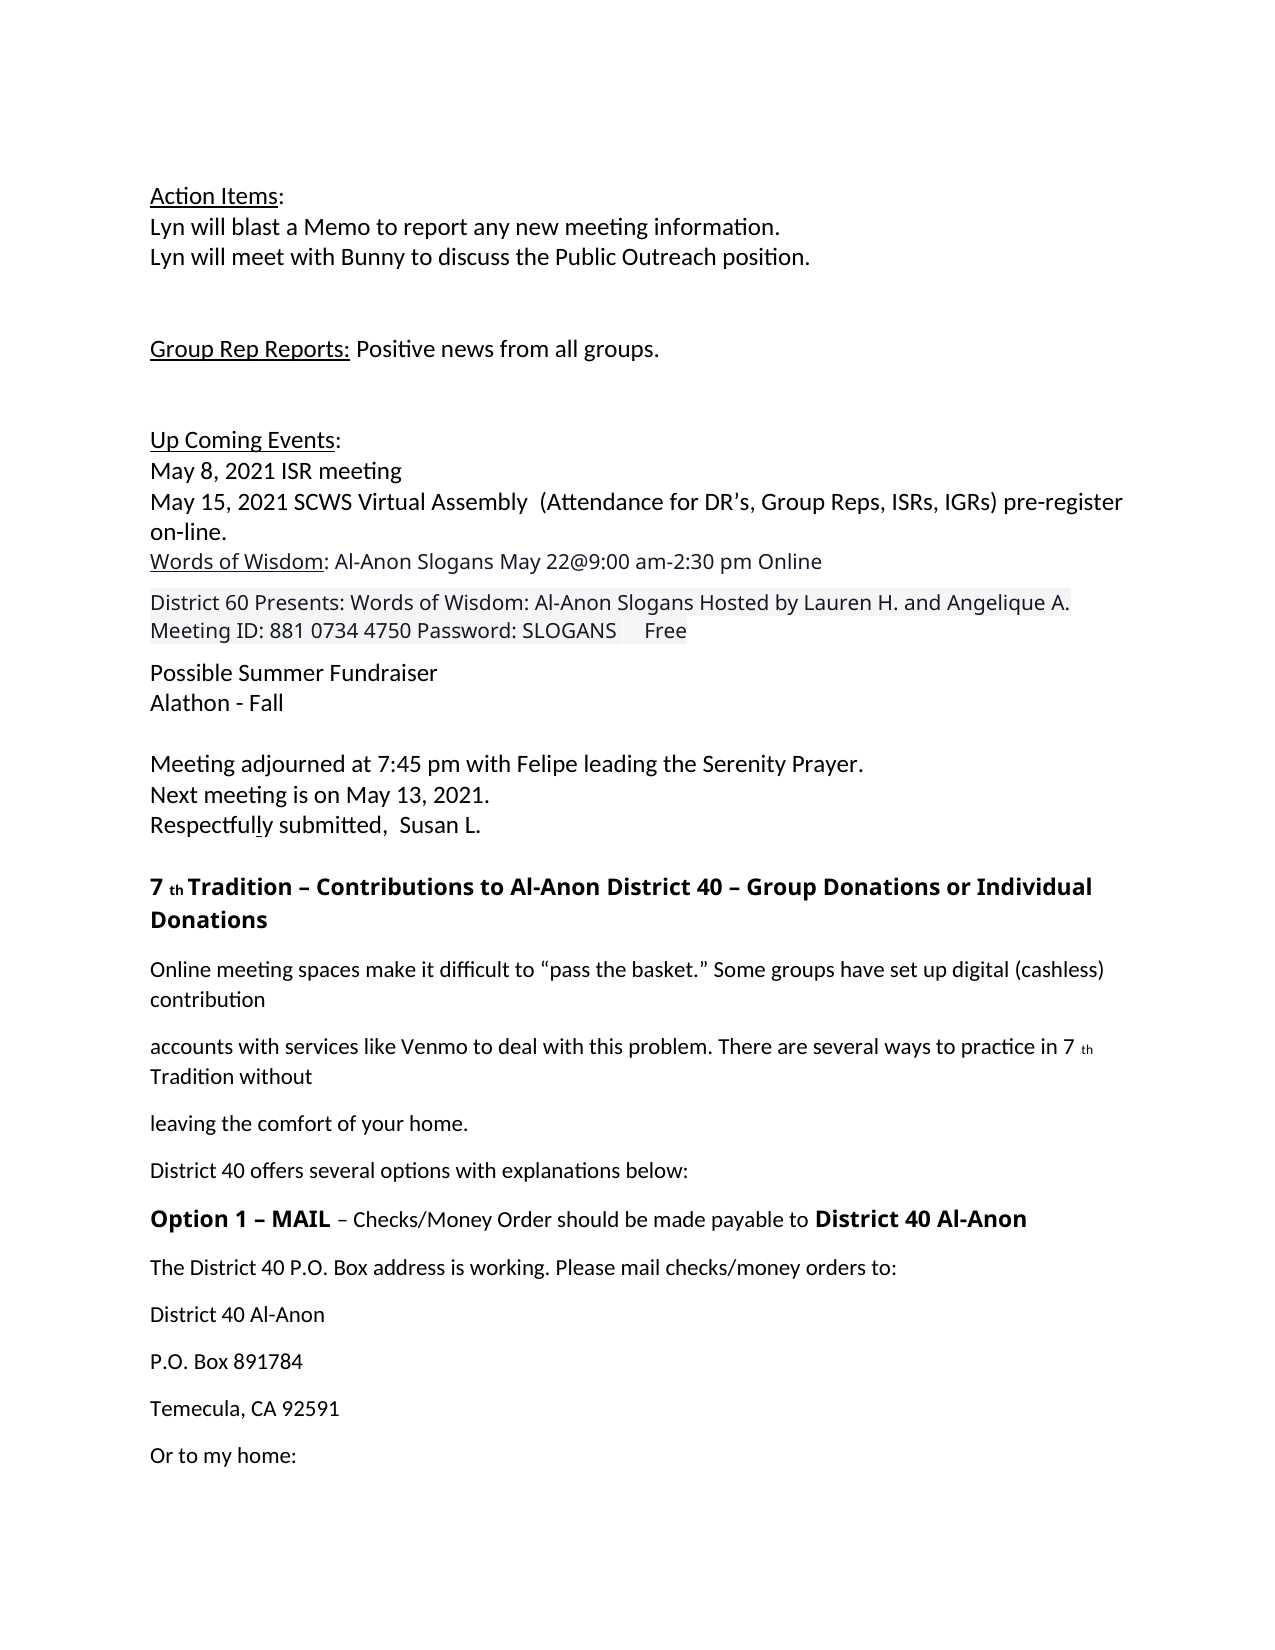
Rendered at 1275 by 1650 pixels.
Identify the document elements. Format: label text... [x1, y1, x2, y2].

text Lyn will meet with Bunny to discuss the Public Outreach position. [150, 242, 1125, 272]
text Or to my home: [150, 1441, 1125, 1469]
text The District 40 P.O. Box address is working. Please mail checks/money orders to: [150, 1253, 1125, 1281]
text District 40 offers several options with explanations below: [150, 1156, 1125, 1184]
text Next meeting is on May 13, 2021. [150, 779, 1125, 810]
text Meeting adjourned at 7:45 pm with Felipe leading the Serenity Prayer. [150, 749, 1125, 779]
text Up Coming Events: [150, 425, 1125, 455]
text 7 th Tradition – Contributions to Al-Anon District 40 – Group Donations or Individual Donations [150, 871, 1125, 936]
text P.O. Box 891784 [150, 1347, 1125, 1375]
text Temecula, CA 92591 [150, 1394, 1125, 1422]
text May 15, 2021 SCWS Virtual Assembly (Attendance for DR’s, Group Reps, ISRs, IGRs) pre-register on-line. [150, 486, 1125, 547]
text Alathon - Fall [150, 688, 1125, 718]
subtitle District 60 Presents: Words of Wisdom: Al-Anon Slogans Hosted by Lauren H. and Angelique A. Meeting ID: 881 0734 4750 Password: SLOGANS Free [687, 588, 1125, 644]
text Action Items: [150, 181, 1125, 211]
text District 40 Al-Anon [150, 1300, 1125, 1328]
text leaving the comfort of your home. [150, 1109, 1125, 1137]
text Respectfully submitted, Susan L. [150, 810, 1125, 840]
subtitle Words of Wisdom: Al-Anon Slogans May 22@9:00 am-2:30 pm Online [150, 547, 1125, 575]
text May 8, 2021 ISR meeting [150, 455, 1125, 486]
text Lyn will blast a Memo to report any new meeting information. [150, 211, 1125, 242]
text accounts with services like Venmo to deal with this problem. There are several ways to practice in 7 th Tradition without [150, 1032, 1125, 1090]
text Possible Summer Fundraiser [150, 657, 1125, 688]
text Online meeting spaces make it difficult to “pass the basket.” Some groups have set up digital (cashless) contribution [150, 955, 1125, 1013]
text Group Rep Reports: Positive news from all groups. [150, 333, 1125, 364]
text Option 1 – MAIL – Checks/Money Order should be made payable to District 40 Al-Anon [150, 1203, 1125, 1234]
